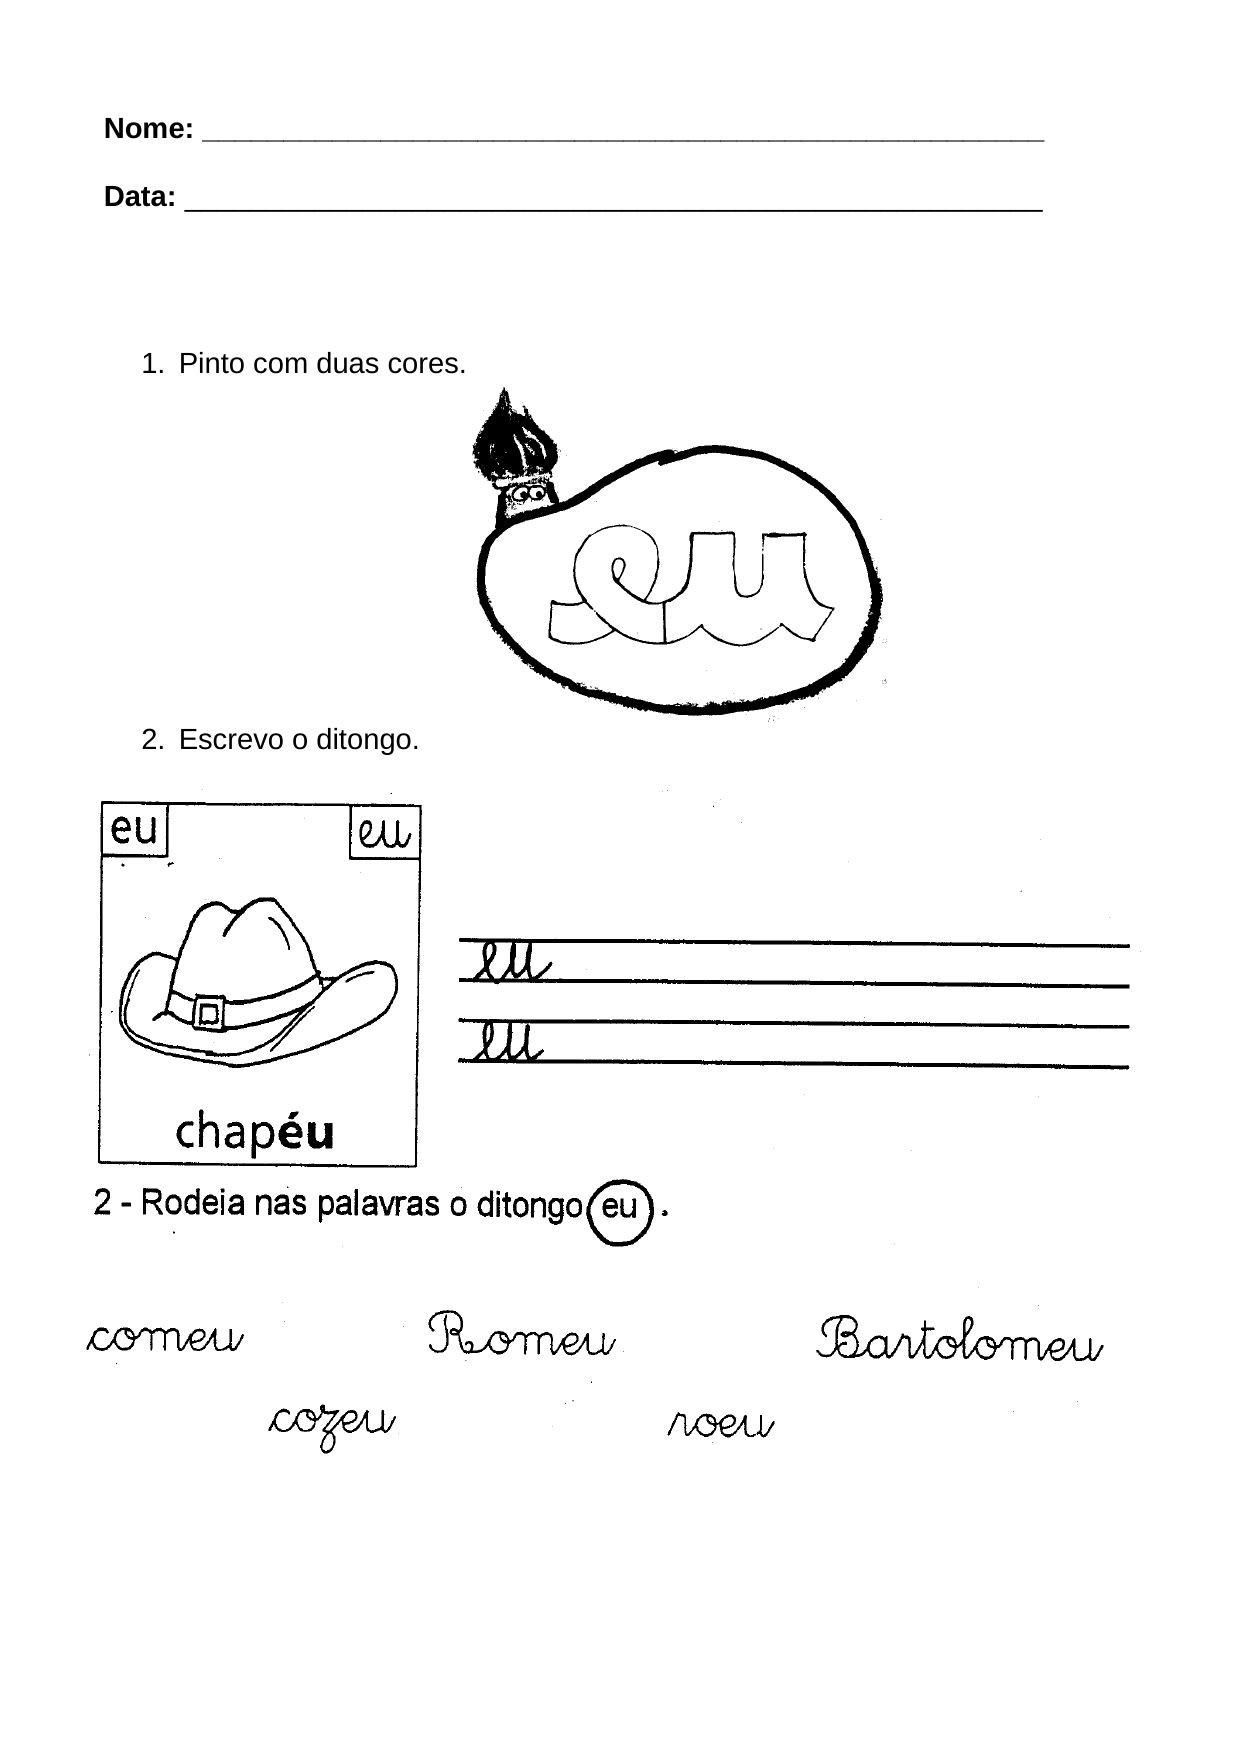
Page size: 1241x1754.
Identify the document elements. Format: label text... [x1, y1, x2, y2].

subtitle Nome: ____________________________________________________ [103, 111, 1137, 145]
picture [472, 380, 888, 730]
text Data: _____________________________________________________ [103, 178, 1137, 212]
picture [71, 785, 1149, 1484]
list Pinto com duas cores. [141, 346, 1137, 380]
list Escrevo o ditongo. [141, 722, 1137, 756]
